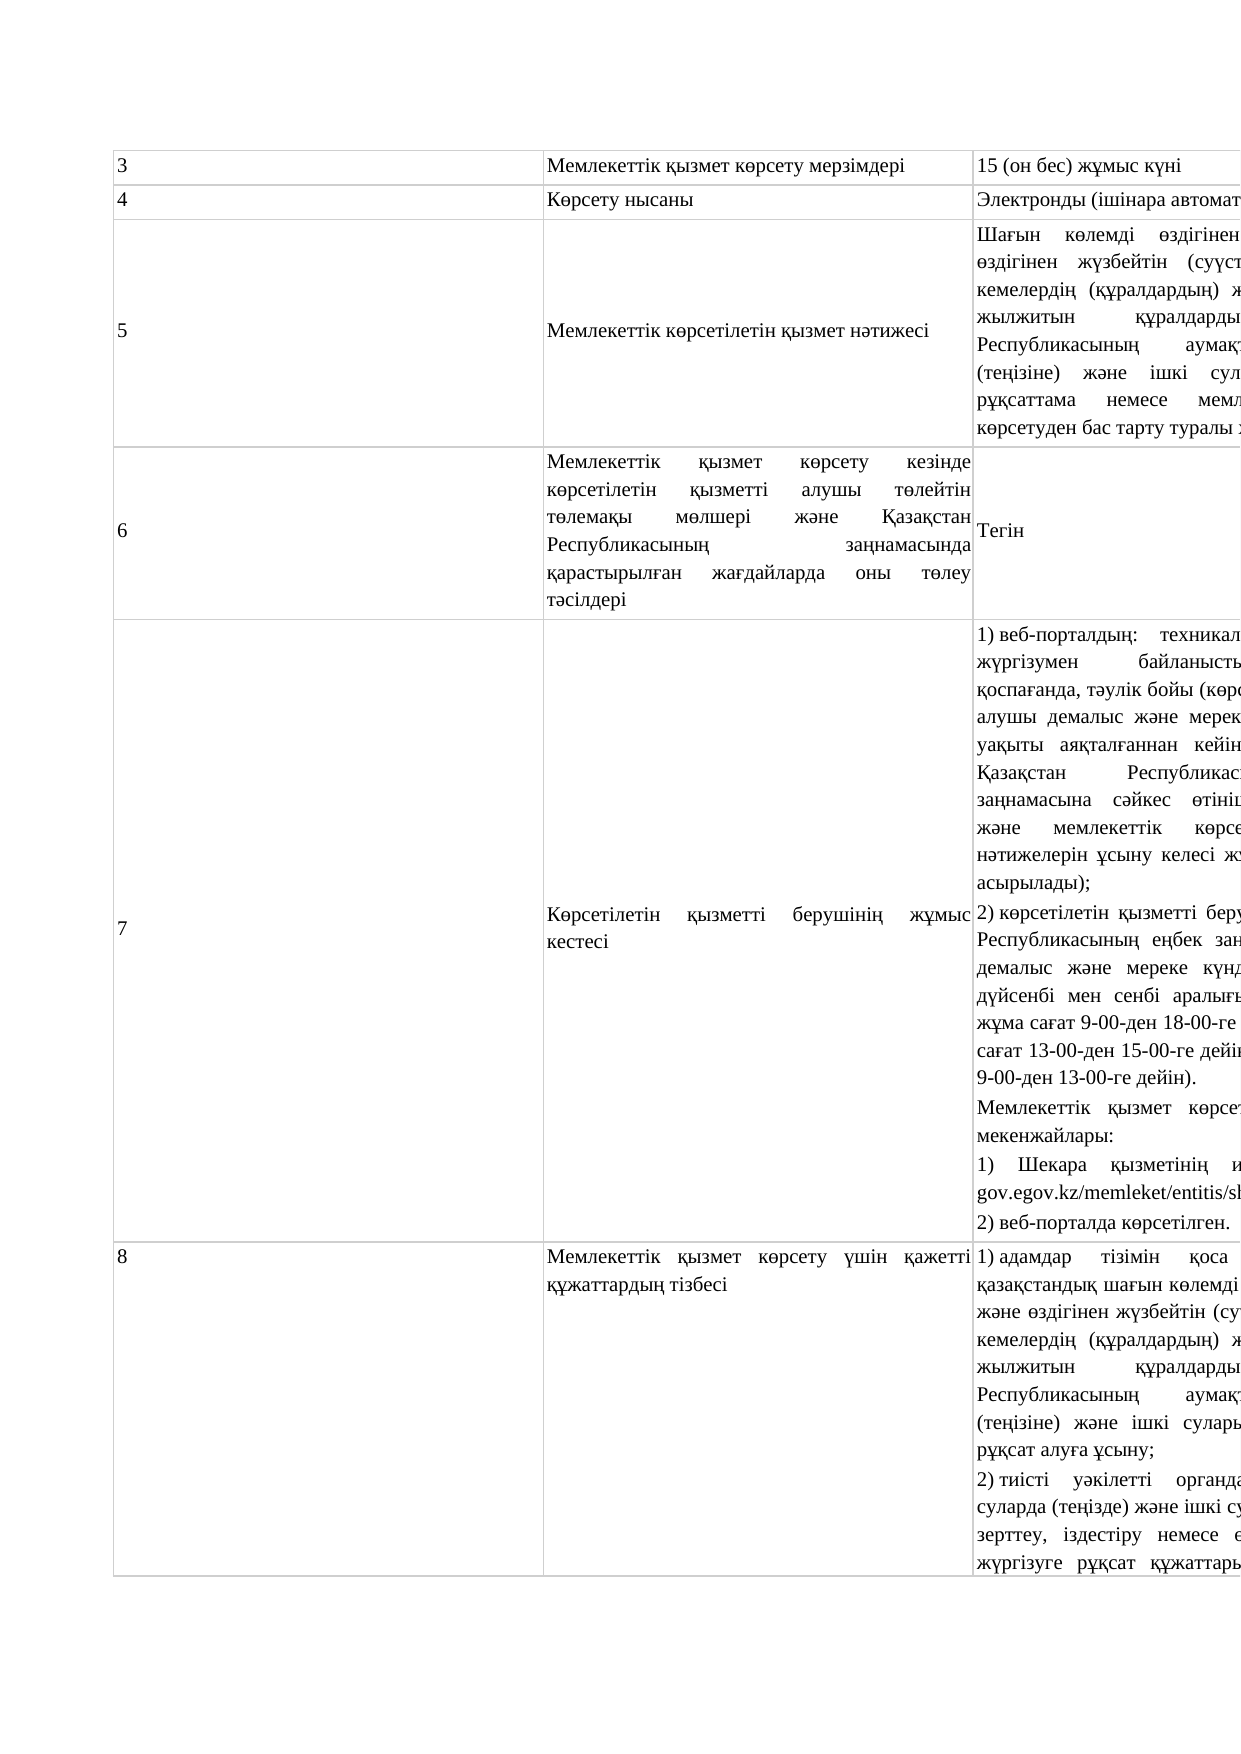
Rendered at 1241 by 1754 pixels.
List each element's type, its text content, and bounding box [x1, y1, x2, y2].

table_cell Көрсетілетін қызметті берушінің жұмыс кестесі [544, 620, 972, 1241]
table_cell Электронды (ішінара автоматтандырылған) [974, 186, 1240, 219]
table_cell 6 [114, 448, 543, 619]
table_cell Мемлекеттік көрсетілетін қызмет нәтижесі [544, 220, 972, 446]
table_cell 7 [114, 620, 543, 1241]
table_cell Мемлекеттік қызмет көрсету кезінде көрсетілетін қызметті алушы төлейтін төлемақы мөлшері және Қазақстан Республикасының заңнамасында қарастырылған жағдайларда оны төлеу тәсілдері [544, 448, 972, 619]
table_cell Тегін [974, 448, 1240, 619]
table_cell 4 [114, 186, 543, 219]
table_cell 5 [114, 220, 543, 446]
table_cell 8 [114, 1243, 543, 1575]
table_cell 15 (он бес) жұмыс күні [974, 151, 1240, 184]
table_cell Көрсету нысаны [544, 186, 972, 219]
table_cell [544, 1243, 972, 1575]
table_cell Шағын көлемді өздігінен жүзетін және өздігінен жүзбейтін (суүсті және суасты) кемелердің (құралдардың) және мұз үстімен жылжитын құралдардың Қазақстан Республикасының аумақтық суларына (теңізіне) және ішкі суларына шығуына рұқсаттама немесе мемлекеттік қызмет көрсетуден бас тарту туралы хабарлама [974, 220, 1240, 446]
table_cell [974, 1243, 1240, 1575]
table_cell 1) веб-порталдың: техникалық жұмыстарды жүргізумен байланысты үзілістерді қоспағанда, тәулік бойы (көрсетілетін қызметті алушы демалыс және мереке күндері жұмыс уақыты аяқталғаннан кейін жүгінген кезде Қазақстан Республикасының еңбек заңнамасына сәйкес өтініштерді қабылдау және мемлекеттік көрсетілетін қызмет нәтижелерін ұсыну келесі жұмыс күні жүзеге асырылады); 2) көрсетілетін қызметті берушінің: Қазақстан Республикасының еңбек заңнамасына сәйкес демалыс және мереке күндерін қоспағанда, дүйсенбі мен сенбі аралығында (дүйсенбі – жұма сағат 9-00-ден 18-00-ге дейін, түскі үзіліс сағат 13-00-ден 15-00-ге дейін, сенбі күні сағат 9-00-ден 13-00-ге дейін). Мемлекеттік қызмет көрсету орындарының мекенжайлары: 1) Шекара қызметінің интернет-қорында: gov.egov.kz/memleket/entitis/shekaraknb; 2) веб-порталда көрсетілген. [974, 620, 1240, 1241]
table_cell Мемлекеттік қызмет көрсету мерзімдері [544, 151, 972, 184]
table_cell 3 [114, 151, 543, 184]
